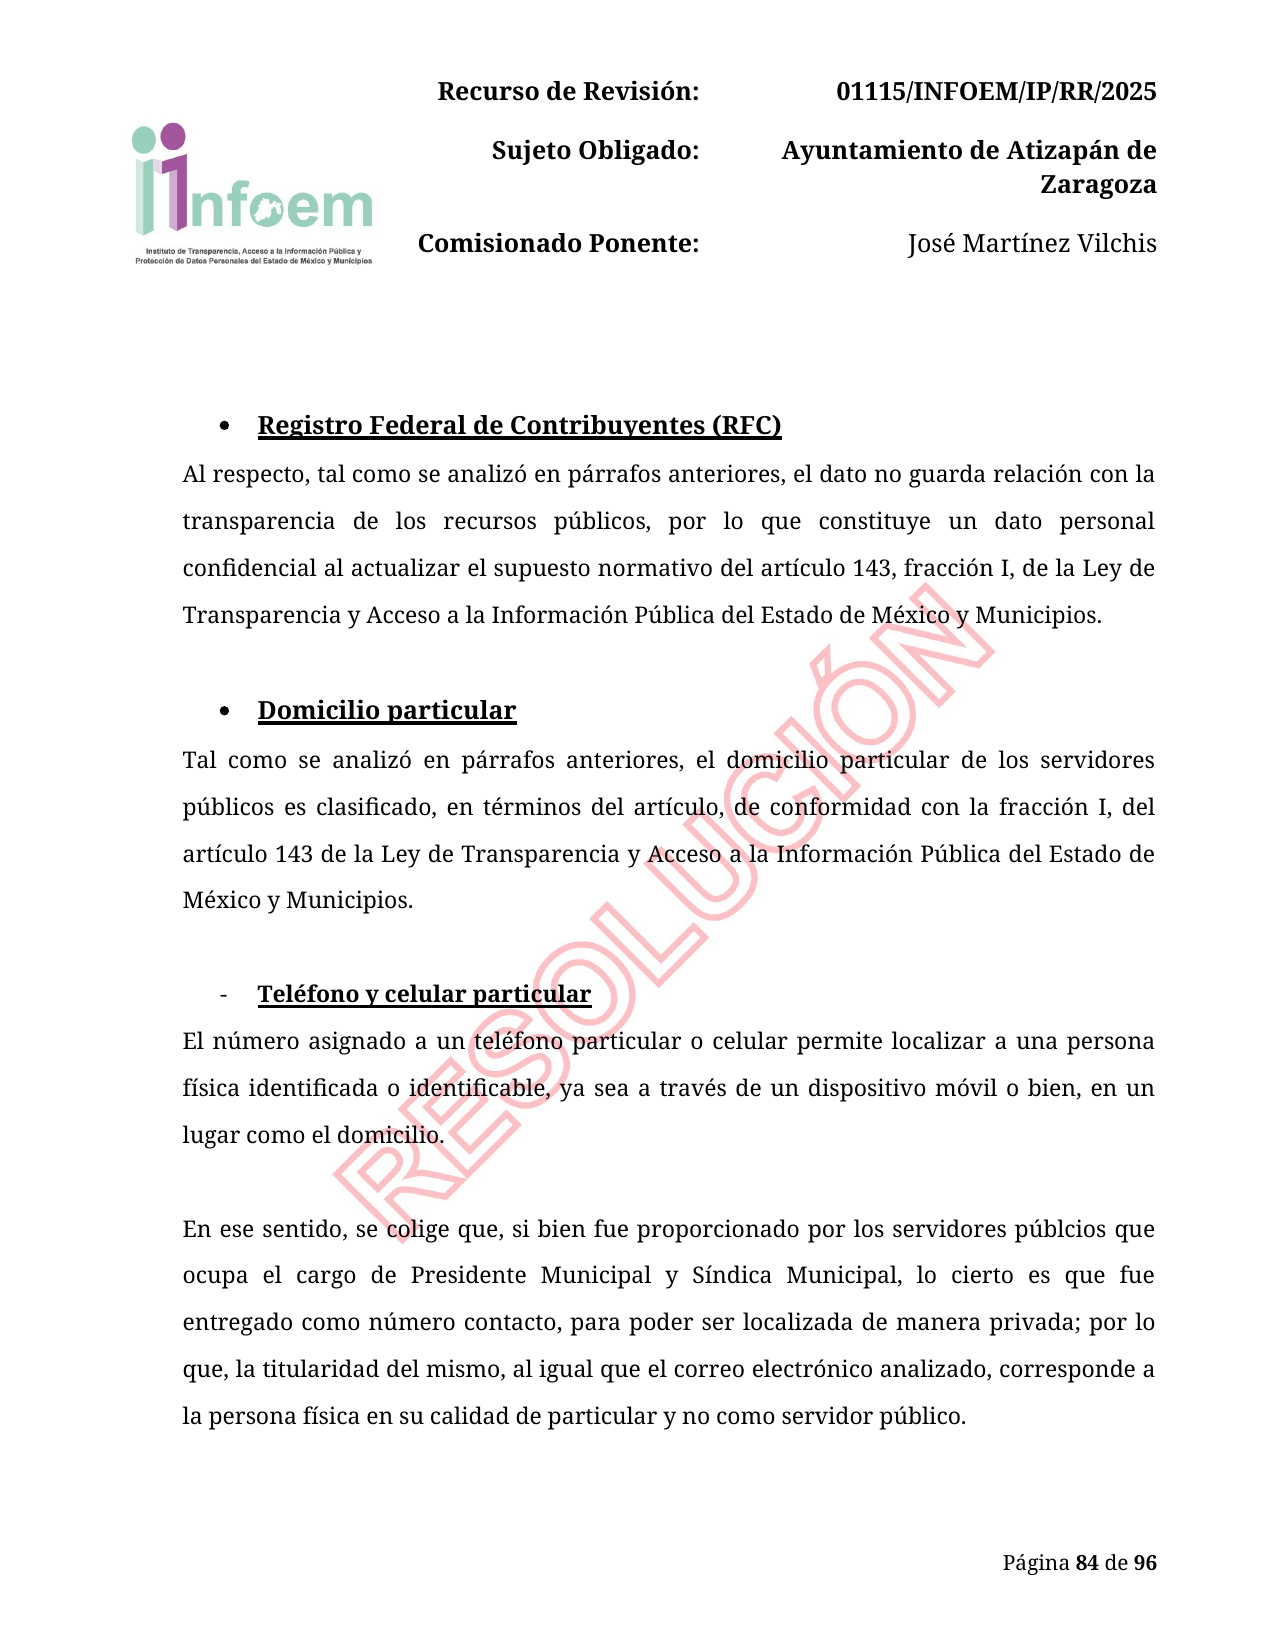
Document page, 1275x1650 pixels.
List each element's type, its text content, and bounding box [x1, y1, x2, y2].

text Al respecto, tal como se analizó en párrafos anteriores, el dato no guarda relación con la transparencia de los recursos públicos, por lo que constituye un dato personal confidencial al actualizar el supuesto normativo del artículo 143, fracción I, de la Ley de Transparencia y Acceso a la Información Pública del Estado de México y Municipios. [182, 458, 1157, 630]
picture [12, 62, 1275, 1650]
list Teléfono y celular particular [220, 978, 1157, 1009]
text En ese sentido, se colige que, si bien fue proporcionado por los servidores públcios que ocupa el cargo de Presidente Municipal y Síndica Municipal, lo cierto es que fue entregado como número contacto, para poder ser localizada de manera privada; por lo que, la titularidad del mismo, al igual que el correo electrónico analizado, corresponde a la persona física en su calidad de particular y no como servidor público. [182, 1212, 1157, 1431]
list Domicilio particular [220, 693, 1157, 727]
text El número asignado a un teléfono particular o celular permite localizar a una persona física identificada o identificable, ya sea a través de un dispositivo móvil o bien, en un lugar como el domicilio. [182, 1025, 1157, 1150]
text Tal como se analizó en párrafos anteriores, el domicilio particular de los servidores públicos es clasificado, en términos del artículo, de conformidad con la fracción I, del artículo 143 de la Ley de Transparencia y Acceso a la Información Pública del Estado de México y Municipios. [182, 744, 1157, 916]
list Registro Federal de Contribuyentes (RFC) [220, 407, 1157, 441]
